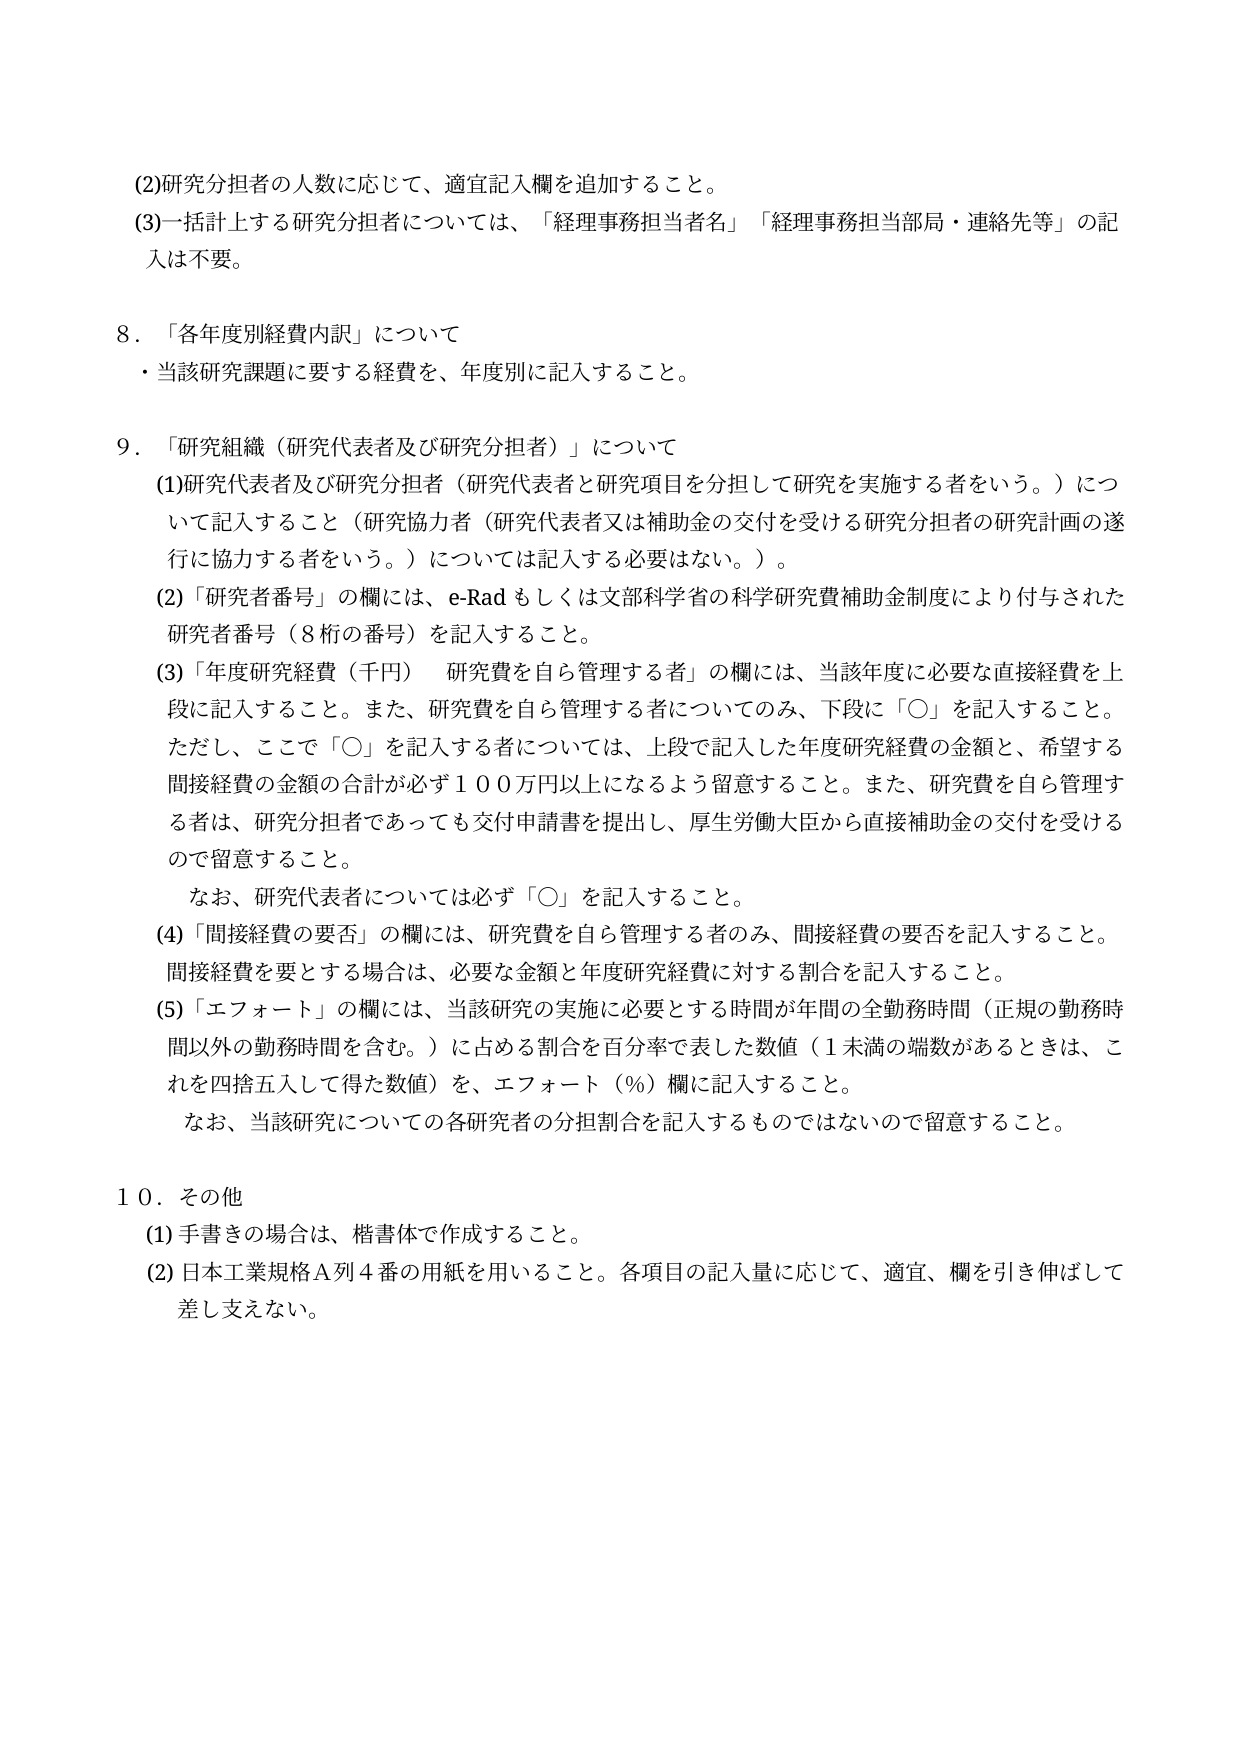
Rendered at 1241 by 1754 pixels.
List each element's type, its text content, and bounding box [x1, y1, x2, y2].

text なお、当該研究についての各研究者の分担割合を記入するものではないので留意すること。 [112, 1102, 1128, 1139]
text 間接経費を要とする場合は、必要な金額と年度研究経費に対する割合を記入すること。 [112, 952, 1128, 989]
text (4)「間接経費の要否」の欄には、研究費を自ら管理する者のみ、間接経費の要否を記入すること。 [156, 914, 1128, 952]
text ９．「研究組織（研究代表者及び研究分担者）」について [112, 427, 1128, 464]
text (1)研究代表者及び研究分担者（研究代表者と研究項目を分担して研究を実施する者をいう。）につ [112, 464, 1128, 502]
text 入は不要。 [112, 239, 1128, 277]
text ８．「各年度別経費内訳」について [112, 314, 1128, 352]
text いて記入すること（研究協力者（研究代表者又は補助金の交付を受ける研究分担者の研究計画の遂 [167, 502, 1128, 539]
text (1) 手書きの場合は、楷書体で作成すること。 [112, 1214, 1128, 1252]
text (3)「年度研究経費（千円） 研究費を自ら管理する者」の欄には、当該年度に必要な直接経費を上段に記入すること。また、研究費を自ら管理する者についてのみ、下段に「○」を記入すること。ただし、ここで「○」を記入する者については、上段で記入した年度研究経費の金額と、希望する間接経費の金額の合計が必ず１００万円以上になるよう留意すること。また、研究費を自ら管理する者は、研究分担者であっても交付申請書を提出し、厚生労働大臣から直接補助金の交付を受けるので留意すること。 [156, 652, 1128, 877]
text ・当該研究課題に要する経費を、年度別に記入すること。 [112, 352, 1128, 389]
text 行に協力する者をいう。）については記入する必要はない。）。 [167, 539, 1128, 577]
text (2)「研究者番号」の欄には、e-Radもしくは文部科学省の科学研究費補助金制度により付与された研究者番号（８桁の番号）を記入すること。 [156, 577, 1128, 652]
text (2) 日本工業規格Ａ列４番の用紙を用いること。各項目の記入量に応じて、適宜、欄を引き伸ばして差し支えない。 [112, 1252, 1128, 1327]
text なお、研究代表者については必ず「○」を記入すること。 [156, 877, 1128, 914]
text (5)「エフォート」の欄には、当該研究の実施に必要とする時間が年間の全勤務時間（正規の勤務時間以外の勤務時間を含む。）に占める割合を百分率で表した数値（１未満の端数があるときは、これを四捨五入して得た数値）を、エフォート（％）欄に記入すること。 [156, 989, 1128, 1102]
text (3)一括計上する研究分担者については、「経理事務担当者名」「経理事務担当部局・連絡先等」の記 [112, 202, 1128, 239]
text １０．その他 [112, 1177, 1128, 1214]
text (2)研究分担者の人数に応じて、適宜記入欄を追加すること。 [112, 164, 1128, 202]
